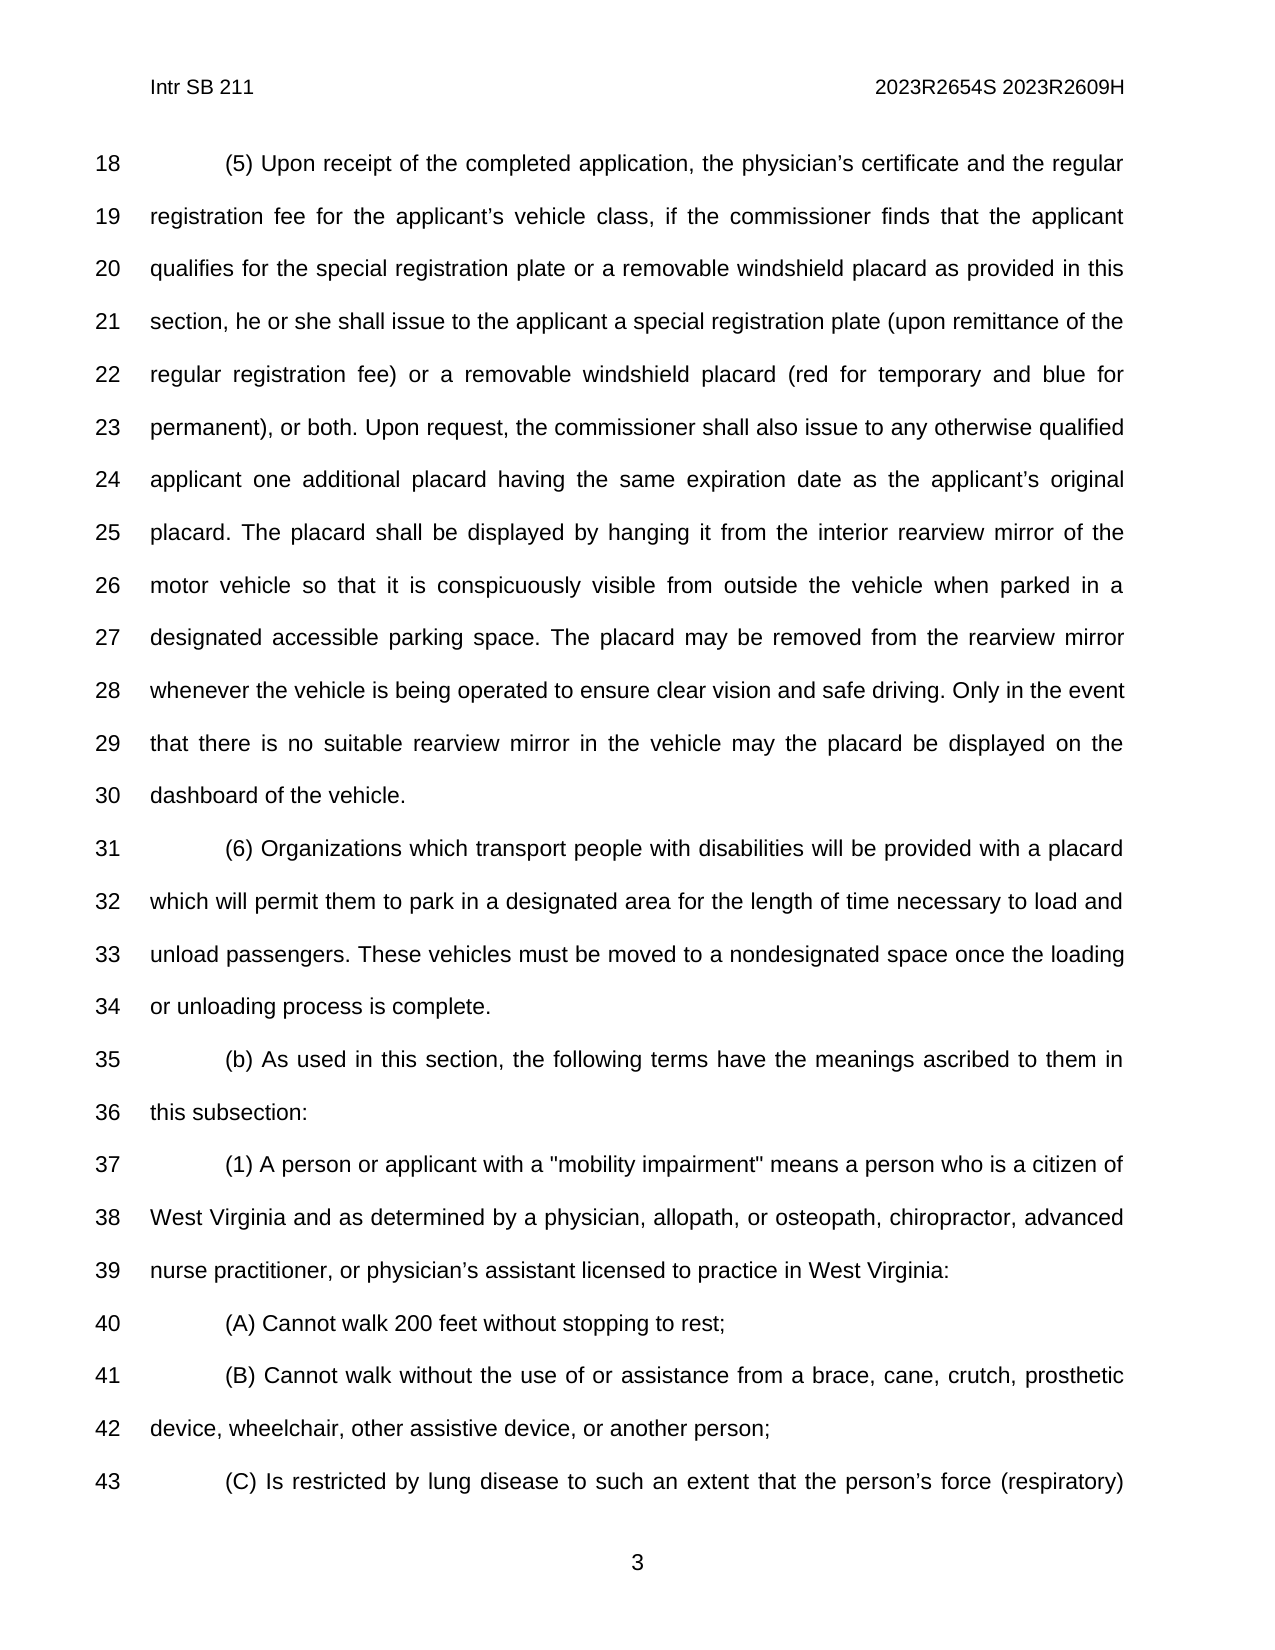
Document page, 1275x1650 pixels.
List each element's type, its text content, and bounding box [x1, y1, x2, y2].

text (B) Cannot walk without the use of or assistance from a brace, cane, crutch, prosthetic device, wheelchair, other assistive device, or another person; [150, 1362, 1125, 1441]
text (5) Upon receipt of the completed application, the physician’s certificate and the regular registration fee for the applicant’s vehicle class, if the commissioner finds that the applicant qualifies for the special registration plate or a removable windshield placard as provided in this section, he or she shall issue to the applicant a special registration plate (upon remittance of the regular registration fee) or a removable windshield placard (red for temporary and blue for permanent), or both. Upon request, the commissioner shall also issue to any otherwise qualified applicant one additional placard having the same expiration date as the applicant’s original placard. The placard shall be displayed by hanging it from the interior rearview mirror of the motor vehicle so that it is conspicuously visible from outside the vehicle when parked in a designated accessible parking space. The placard may be removed from the rearview mirror whenever the vehicle is being operated to ensure clear vision and safe driving. Only in the event that there is no suitable rearview mirror in the vehicle may the placard be displayed on the dashboard of the vehicle. [150, 150, 1125, 809]
text (6) Organizations which transport people with disabilities will be provided with a placard which will permit them to park in a designated area for the length of time necessary to load and unload passengers. These vehicles must be moved to a nondesignated space once the loading or unloading process is complete. [150, 835, 1125, 1020]
text (A) Cannot walk 200 feet without stopping to rest; [150, 1309, 1125, 1336]
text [150, 1468, 1125, 1494]
text (b) As used in this section, the following terms have the meanings ascribed to them in this subsection: [150, 1046, 1125, 1125]
text (1) A person or applicant with a "mobility impairment" means a person who is a citizen of West Virginia and as determined by a physician, allopath, or osteopath, chiropractor, advanced nurse practitioner, or physician’s assistant licensed to practice in West Virginia: [150, 1151, 1125, 1283]
